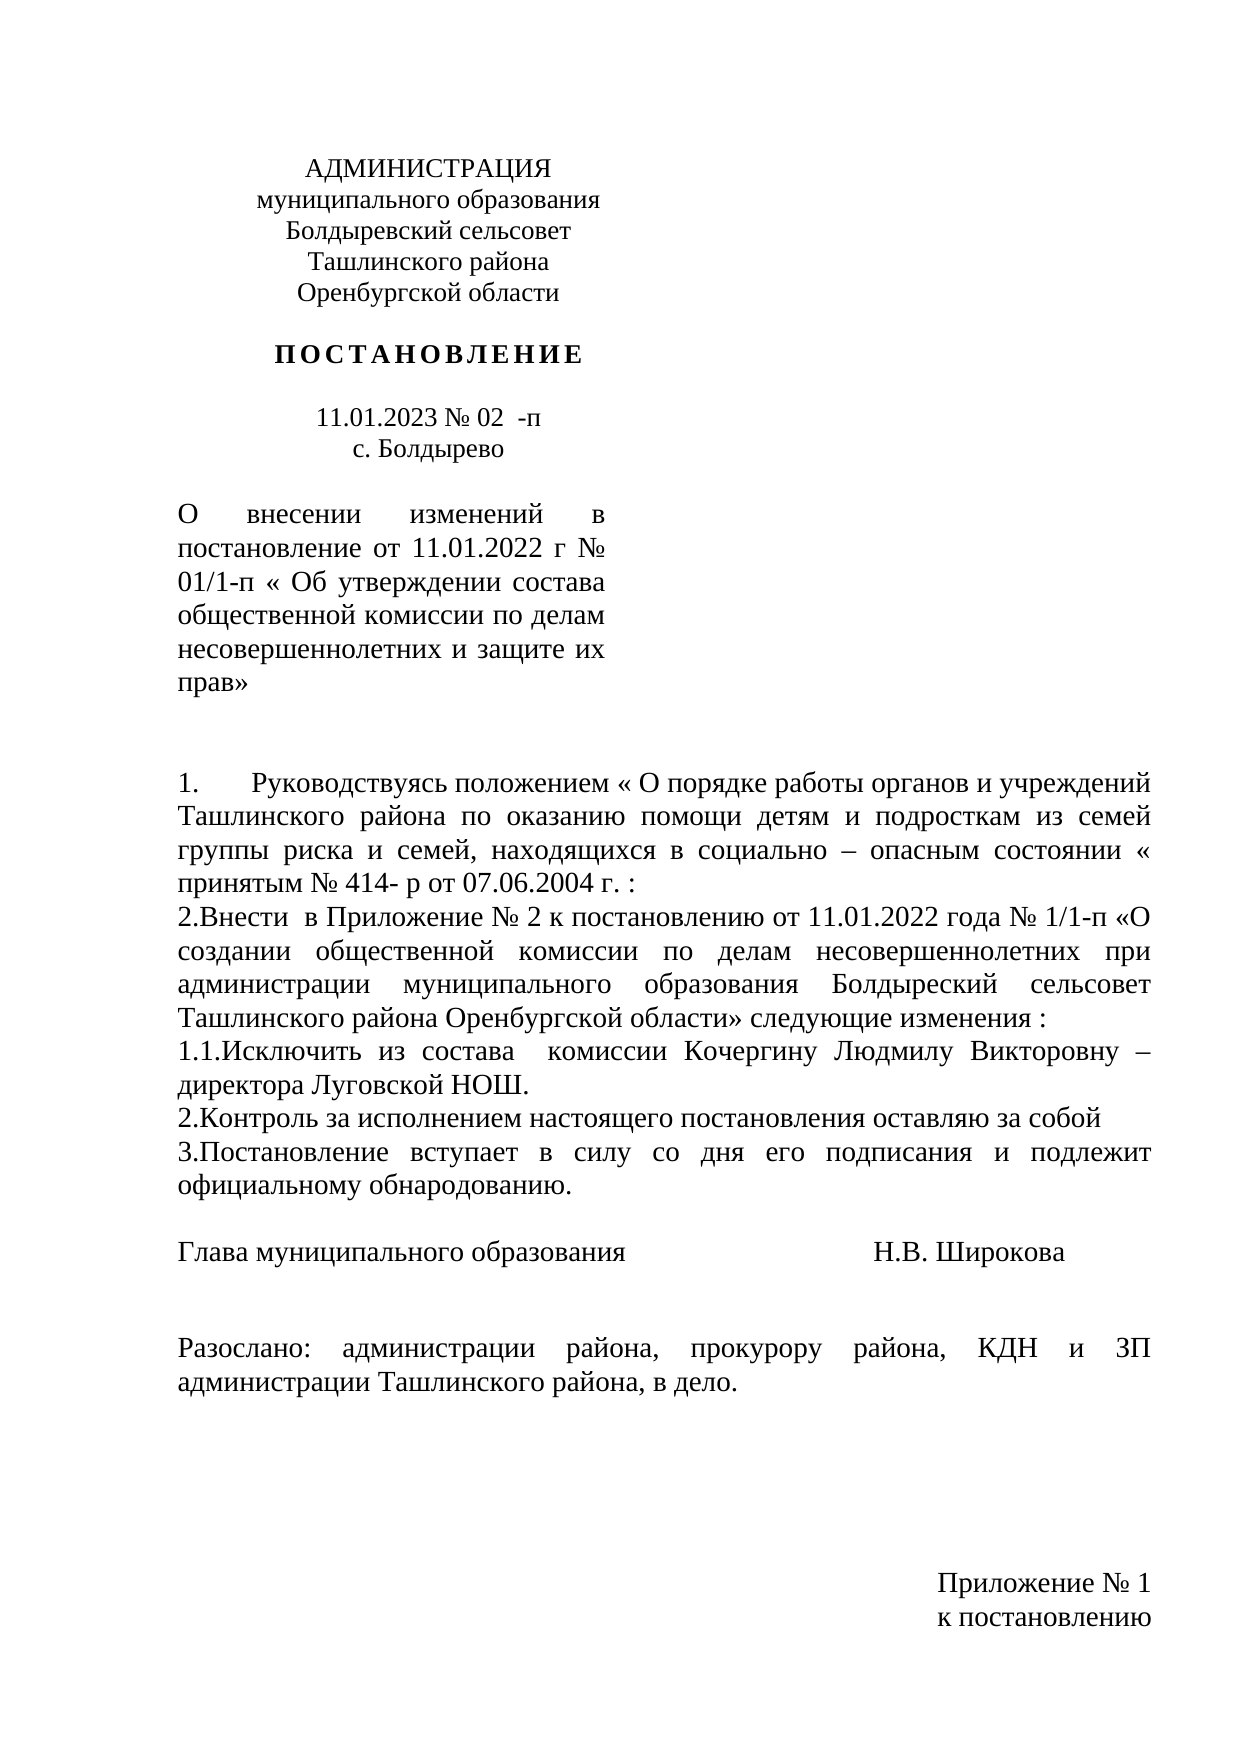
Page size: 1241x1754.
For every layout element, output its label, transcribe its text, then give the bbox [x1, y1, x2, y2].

text с. Болдырево [177, 432, 679, 463]
text Болдыревский сельсовет [177, 214, 679, 245]
text О внесении изменений в постановление от 11.01.2022 г № 01/1-п « Об утверждении состава общественной комиссии по делам несовершеннолетних и защите их прав» [177, 497, 605, 698]
text ПОСТАНОВЛЕНИЕ [177, 338, 679, 370]
text 2.Внести в Приложение № 2 к постановлению от 11.01.2022 года № 1/1-п «О создании общественной комиссии по делам несовершеннолетних при администрации муниципального образования Болдыреский сельсовет Ташлинского района Оренбургской области» следующие изменения : [177, 899, 1152, 1033]
text Приложение № 1 [177, 1565, 1152, 1599]
text 3.Постановление вступает в силу со дня его подписания и подлежит официальному обнародованию. [177, 1134, 1152, 1201]
text муниципального образования [177, 183, 679, 214]
text Ташлинского района [177, 245, 679, 276]
text 11.01.2023 № 02 -п [177, 401, 679, 432]
text к постановлению [177, 1599, 1152, 1632]
text АДМИНИСТРАЦИЯ [177, 152, 679, 183]
text Оренбургской области [177, 276, 679, 307]
text Глава муниципального образования Н.В. Широкова [177, 1234, 1152, 1268]
text 1.1.Исключить из состава комиссии Кочергину Людмилу Викторовну – директора Луговской НОШ. [177, 1033, 1152, 1100]
text Разослано: администрации района, прокурору района, КДН и ЗП администрации Ташлинского района, в дело. [177, 1330, 1152, 1397]
list Руководствуясь положением « О порядке работы органов и учреждений Ташлинского района по оказанию помощи детям и подросткам из семей группы риска и семей, находящихся в социально – опасным состоянии « принятым № 414- р от 07.06.2004 г. : [177, 765, 1152, 899]
text 2.Контроль за исполнением настоящего постановления оставляю за собой [177, 1100, 1152, 1134]
